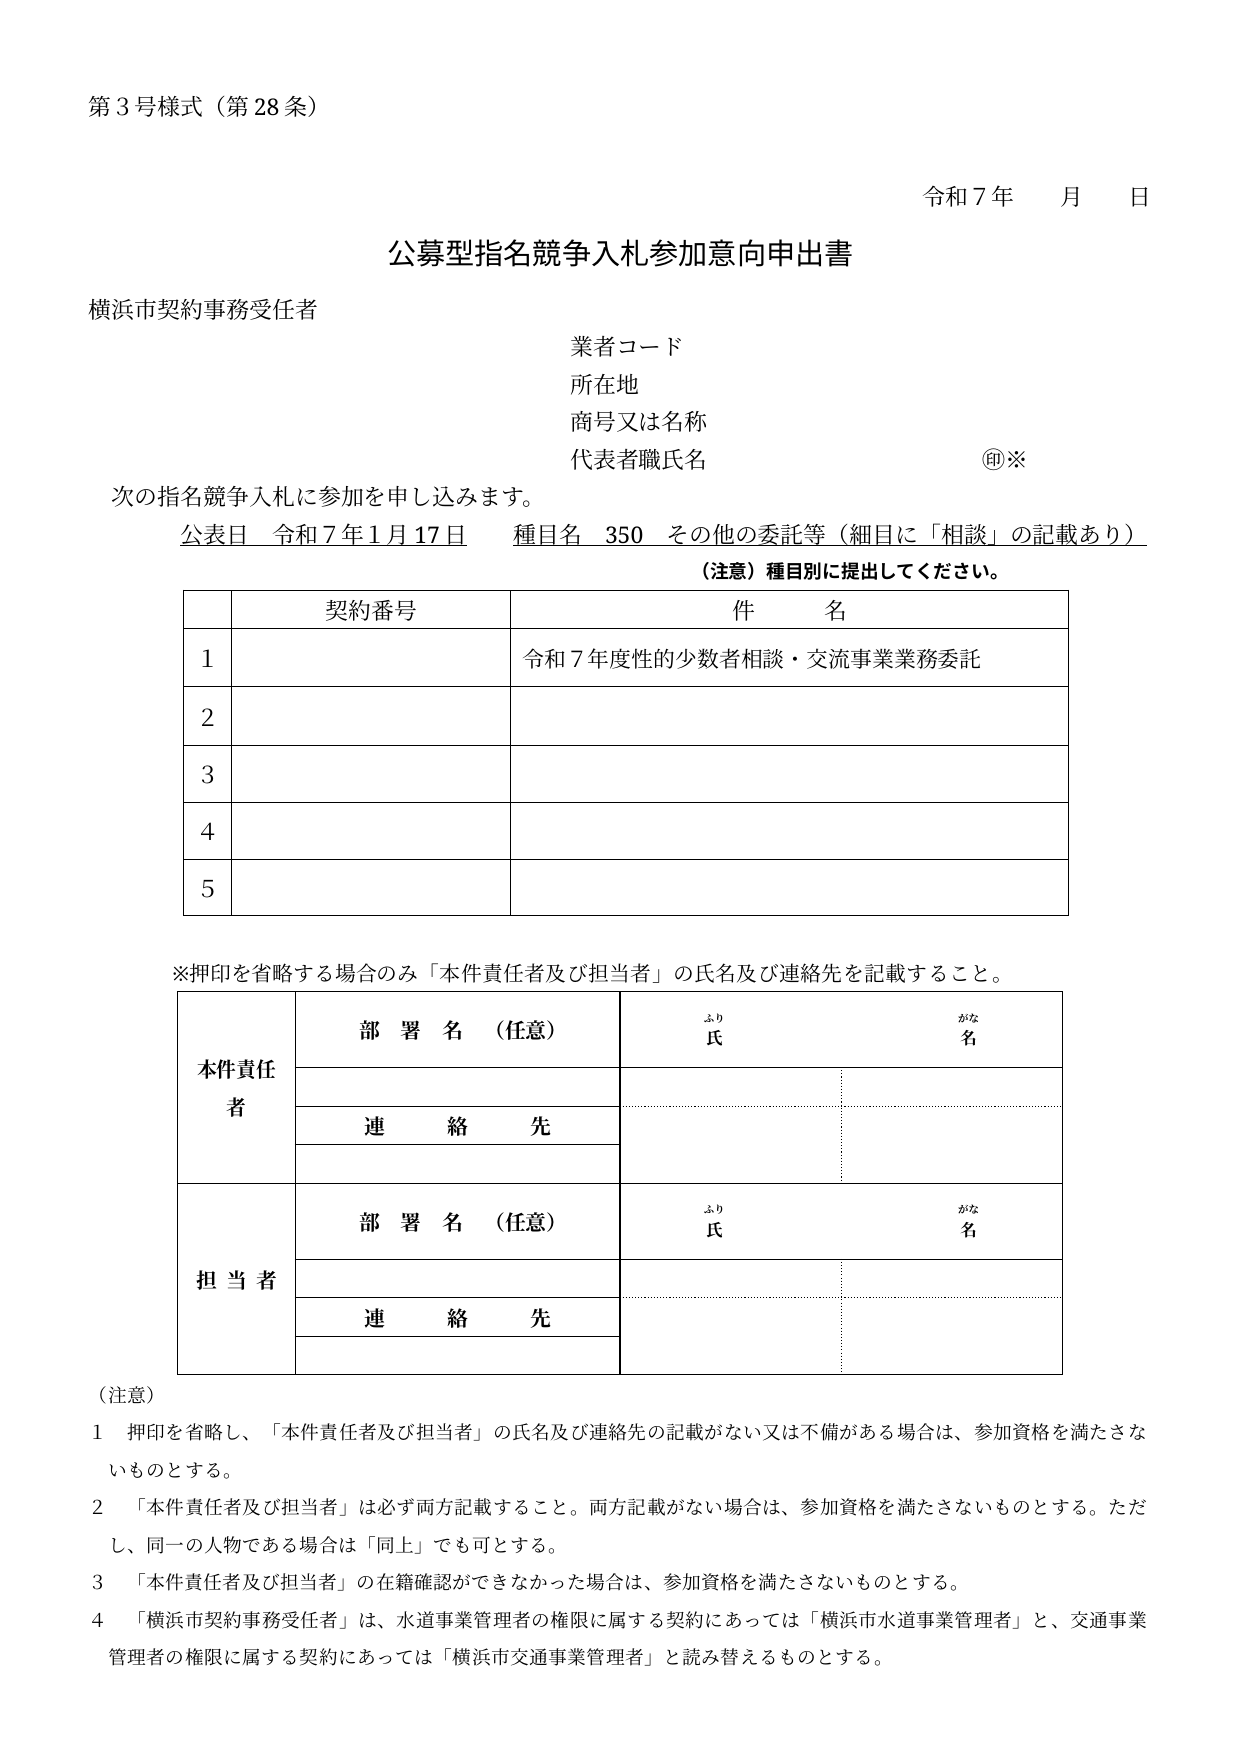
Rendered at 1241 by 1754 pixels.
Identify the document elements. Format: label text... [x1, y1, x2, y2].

table_cell [232, 803, 510, 858]
text 代表者職氏名 ㊞※ [89, 439, 1152, 477]
table_cell [232, 860, 510, 915]
text 所在地 [89, 364, 1152, 402]
text （注意）種目別に提出してください。 [89, 552, 1152, 589]
table_cell ３ [184, 746, 231, 802]
table_cell [232, 746, 510, 802]
table_cell [841, 1260, 1062, 1297]
table_cell 部 署 名 （任意） [296, 1184, 619, 1259]
table_cell ４ [184, 803, 231, 858]
text （注意） [89, 1375, 1152, 1413]
table_cell 連 絡 先 [296, 1107, 619, 1144]
text ※押印を省略する場合のみ「本件責任者及び担当者」の氏名及び連絡先を記載すること。 [89, 953, 1152, 991]
text １ 押印を省略し、「本件責任者及び担当者」の氏名及び連絡先の記載がない又は不備がある場合は、参加資格を満たさないものとする。 [89, 1413, 1152, 1488]
table_cell [621, 1297, 841, 1374]
text ３ 「本件責任者及び担当者」の在籍確認ができなかった場合は、参加資格を満たさないものとする。 [89, 1563, 1152, 1600]
table_cell [621, 1184, 1062, 1259]
table_cell 令和７年度性的少数者相談・交流事業業務委託 [511, 629, 1068, 686]
table_cell [296, 1145, 619, 1183]
table_cell ２ [184, 687, 231, 745]
table_header 件 名 [511, 591, 1068, 628]
table_cell [511, 860, 1068, 915]
table_cell [511, 746, 1068, 802]
table_cell [296, 1260, 619, 1297]
text 商号又は名称 [89, 402, 1152, 439]
table_cell [511, 803, 1068, 858]
text ４ 「横浜市契約事務受任者」は、水道事業管理者の権限に属する契約にあっては「横浜市水道事業管理者」と、交通事業管理者の権限に属する契約にあっては「横浜市交通事業管理者」と読み替えるものとする。 [89, 1600, 1152, 1675]
table_cell １ [184, 629, 231, 686]
table_header [621, 992, 1062, 1067]
table_cell [841, 1106, 1062, 1183]
table_cell 担当者 [178, 1184, 295, 1374]
text ２ 「本件責任者及び担当者」は必ず両方記載すること。両方記載がない場合は、参加資格を満たさないものとする。ただし、同一の人物である場合は「同上」でも可とする。 [89, 1488, 1152, 1563]
text 業者コード [89, 327, 1152, 364]
table_cell [511, 687, 1068, 745]
table_cell [621, 1068, 841, 1106]
text 次の指名競争入札に参加を申し込みます。 [89, 477, 1152, 514]
text 横浜市契約事務受任者 [89, 289, 1152, 327]
table_cell [841, 1297, 1062, 1374]
table_cell [841, 1068, 1062, 1106]
table_cell [621, 1260, 841, 1297]
table_cell [296, 1337, 619, 1374]
table_header 本件責任者 [178, 992, 295, 1183]
table_cell [621, 1106, 841, 1183]
table_cell [296, 1068, 619, 1106]
table_header 部 署 名 （任意） [296, 992, 619, 1067]
table_header 契約番号 [232, 591, 510, 628]
table_header [184, 591, 231, 628]
text 公募型指名競争入札参加意向申出書 [89, 214, 1152, 289]
table_cell ５ [184, 860, 231, 915]
text 令和７年 月 日 [89, 177, 1152, 214]
table_cell 連 絡 先 [296, 1298, 619, 1336]
text 公表日 令和７年１月17日 種目名 350 その他の委託等（細目に「相談」の記載あり） [89, 514, 1152, 552]
table_cell [232, 629, 510, 686]
table_cell [232, 687, 510, 745]
